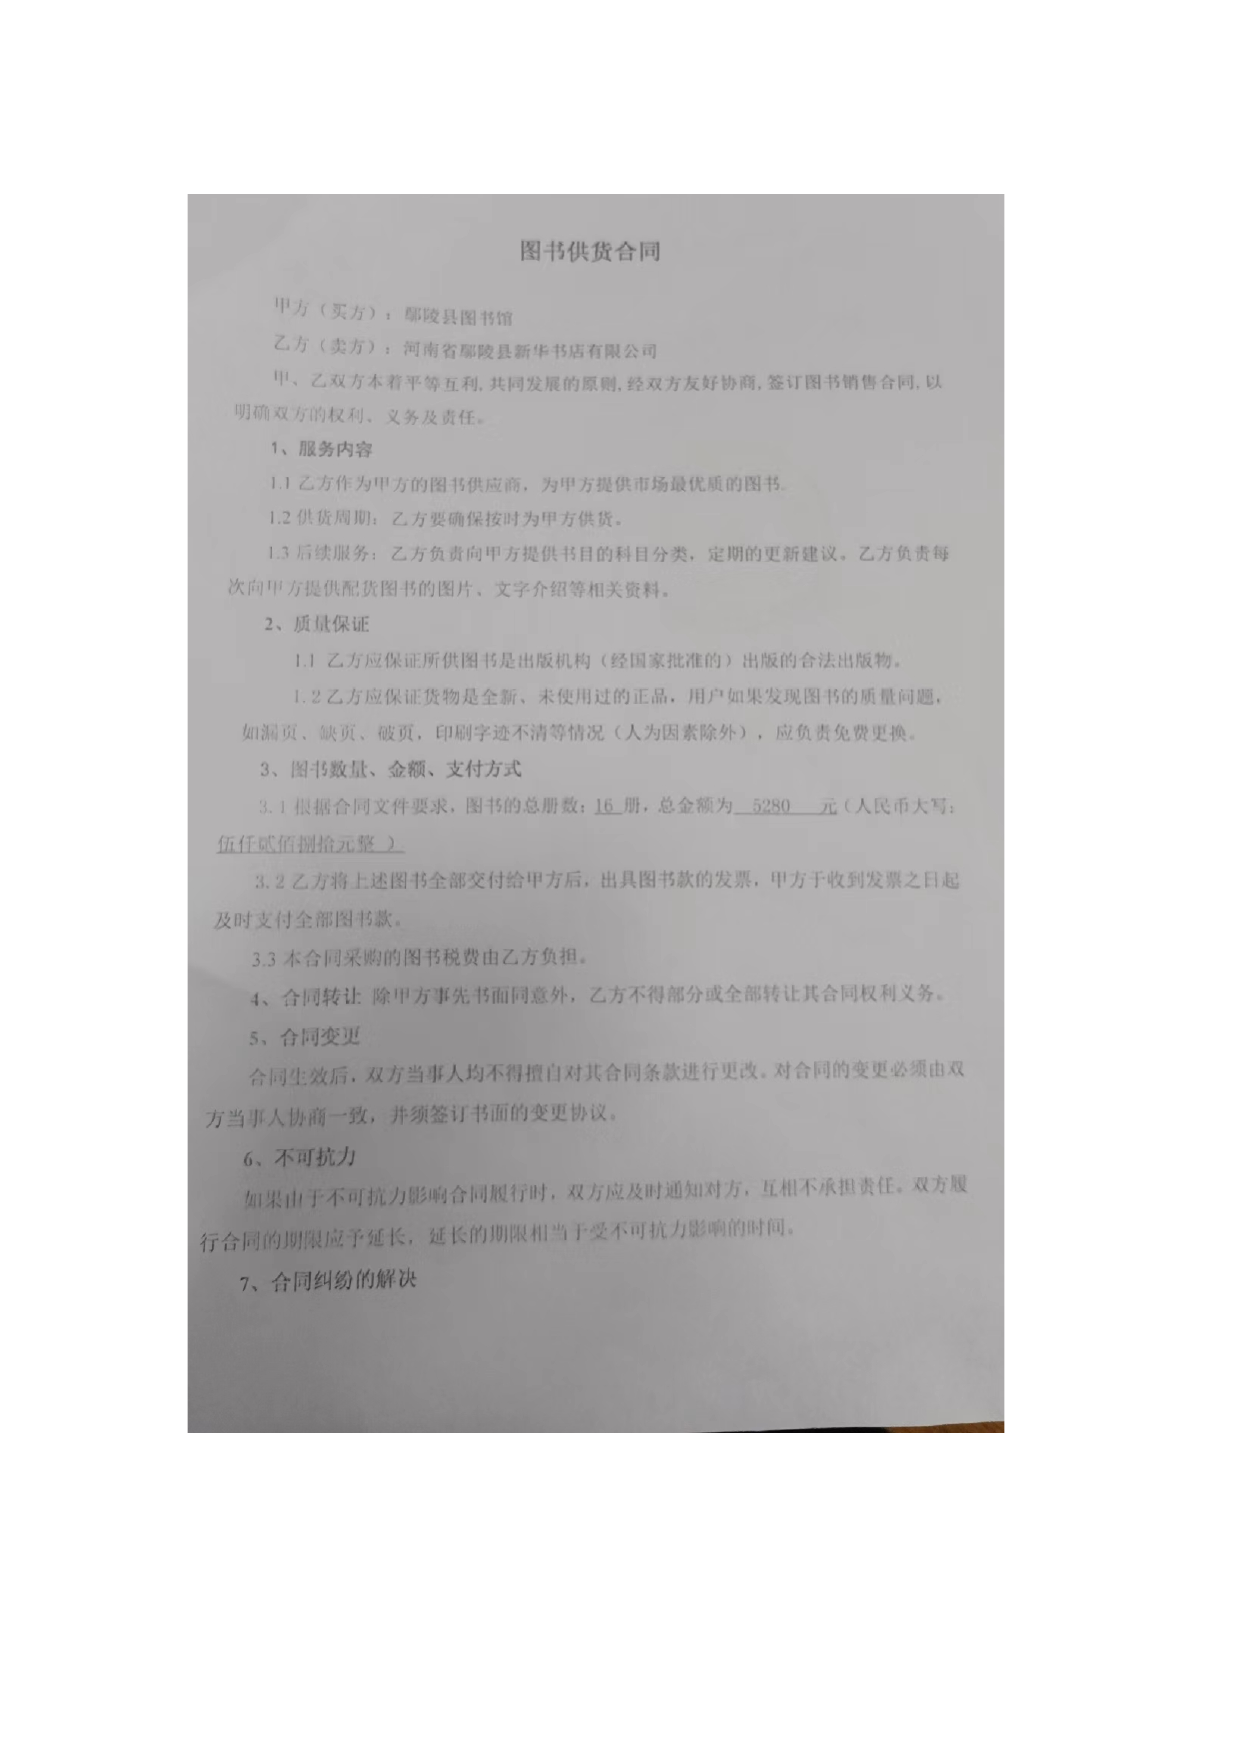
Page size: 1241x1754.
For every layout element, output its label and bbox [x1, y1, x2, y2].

picture [187, 194, 1005, 1433]
